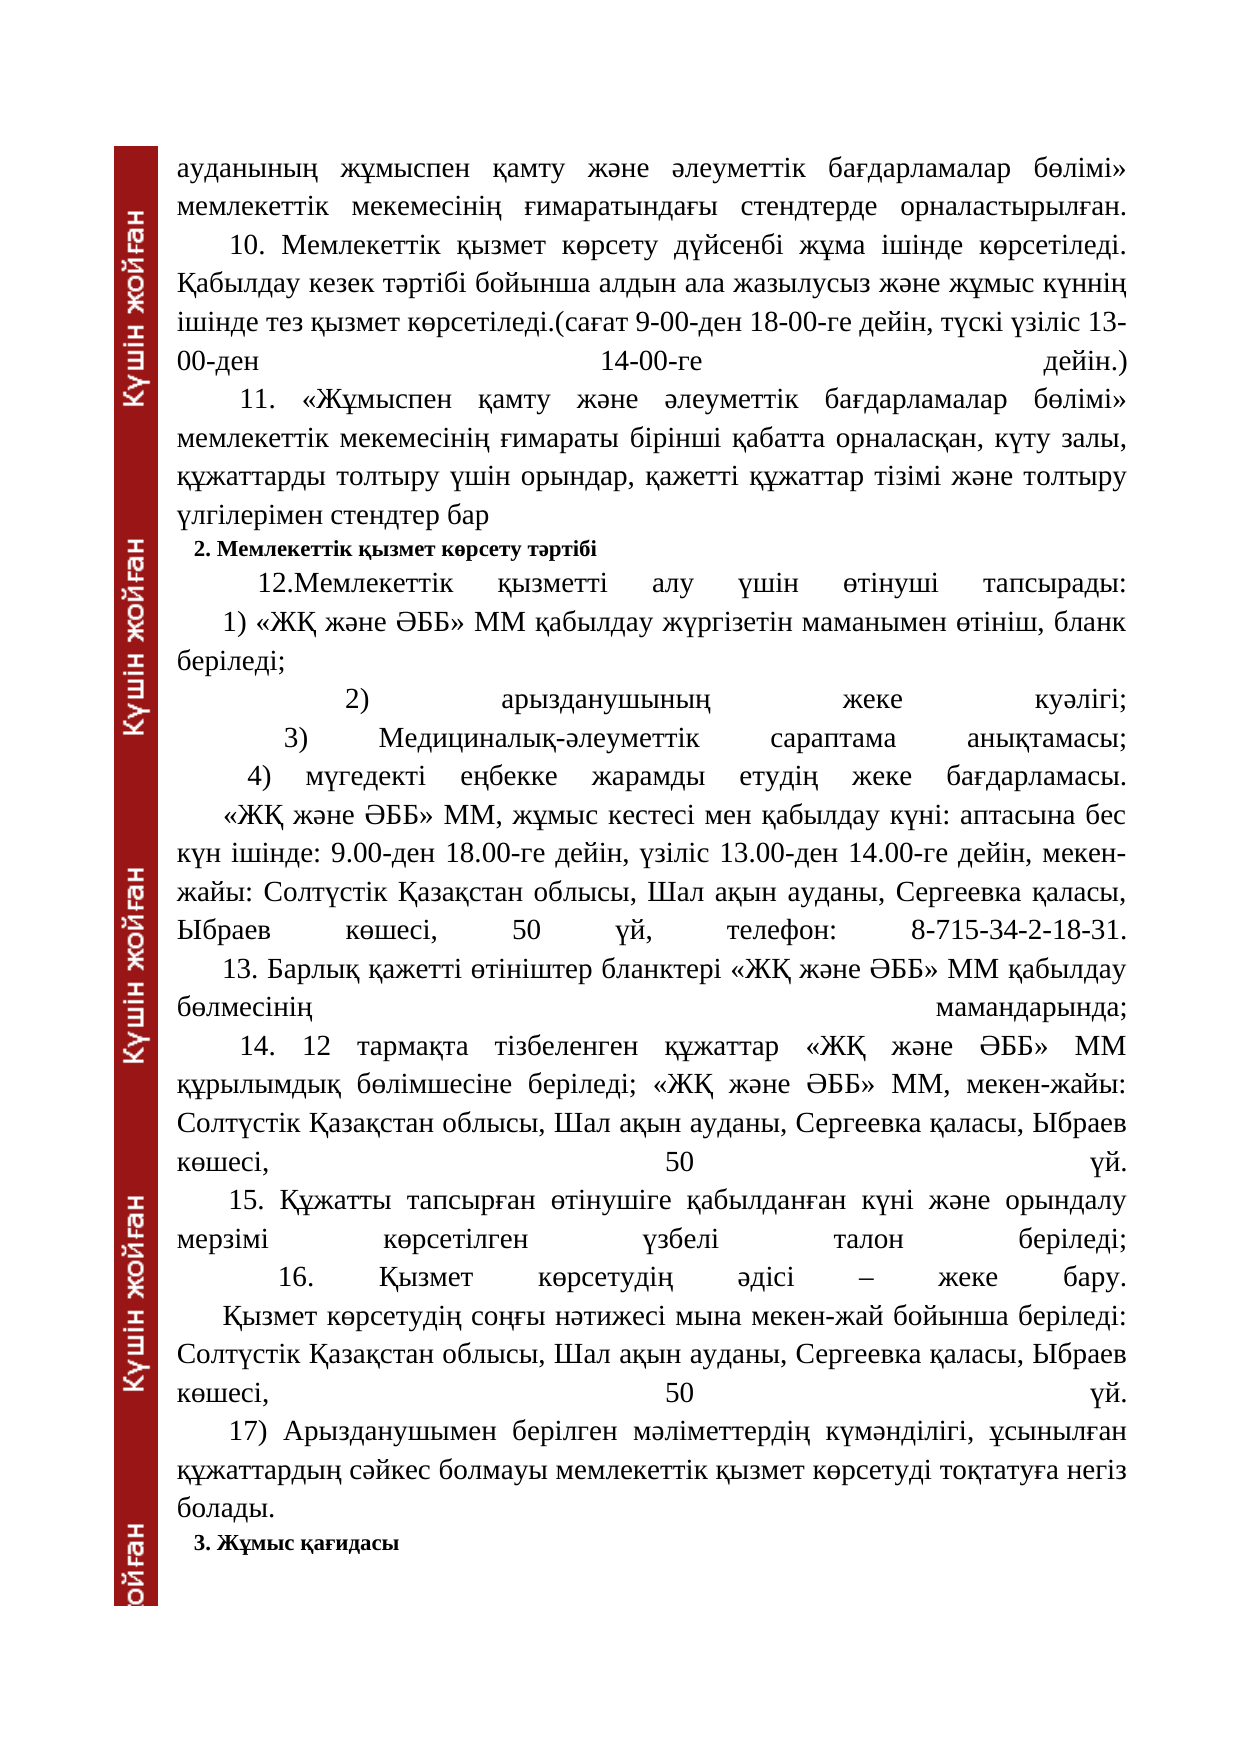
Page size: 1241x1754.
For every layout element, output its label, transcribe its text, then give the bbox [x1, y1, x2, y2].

picture [114, 1524, 158, 1529]
text 12.Мемлекеттік қызметті алу үшін өтінуші тапсырады: 1) «ЖҚ және ӘББ» ММ қабылдау жүргізетін маманымен өтініш, бланк беріледі; 2) арызданушының жеке куәлігі; 3) Медициналық-әлеуметтік сараптама анықтамасы; 4) мүгедекті еңбекке жарамды етудің жеке бағдарламасы. «ЖҚ және ӘББ» ММ, жұмыс кестесі мен қабылдау күні: аптасына бес күн ішінде: 9.00-ден 18.00-ге дейін, үзіліс 13.00-ден 14.00-ге дейін, мекен-жайы: Солтүстік Қазақстан облысы, Шал ақын ауданы, Сергеевка қаласы, Ыбраев көшесі, 50 үй, телефон: 8-715-34-2-18-31. 13. Барлық қажетті өтініштер бланктері «ЖҚ және ӘББ» ММ қабылдау бөлмесінің мамандарында; 14. 12 тармақта тізбеленген құжаттар «ЖҚ және ӘББ» ММ құрылымдық бөлімшесіне беріледі; «ЖҚ және ӘББ» ММ, мекен-жайы: Солтүстік Қазақстан облысы, Шал ақын ауданы, Сергеевка қаласы, Ыбраев көшесі, 50 үй. 15. Құжатты тапсырған өтінушіге қабылданған күні және орындалу мерзімі көрсетілген үзбелі талон беріледі; 16. Қызмет көрсетудің әдісі – жеке бару. Қызмет көрсетудің соңғы нәтижесі мына мекен-жай бойынша беріледі: Солтүстік Қазақстан облысы, Шал ақын ауданы, Сергеевка қаласы, Ыбраев көшесі, 50 үй. 17) Арызданушымен берілген мәліметтердің күмәнділігі, ұсынылған құжаттардың сәйкес болмауы мемлекеттік қызмет көрсетуді тоқтатуға негіз болады. [112, 566, 1128, 1524]
picture [114, 1556, 158, 1606]
picture [114, 146, 158, 150]
picture [114, 562, 158, 566]
picture [114, 530, 158, 535]
text 2. Мемлекеттік қызмет көрсету тәртібі [112, 535, 1128, 562]
text 3. Жұмыс қағидасы [112, 1529, 1128, 1556]
